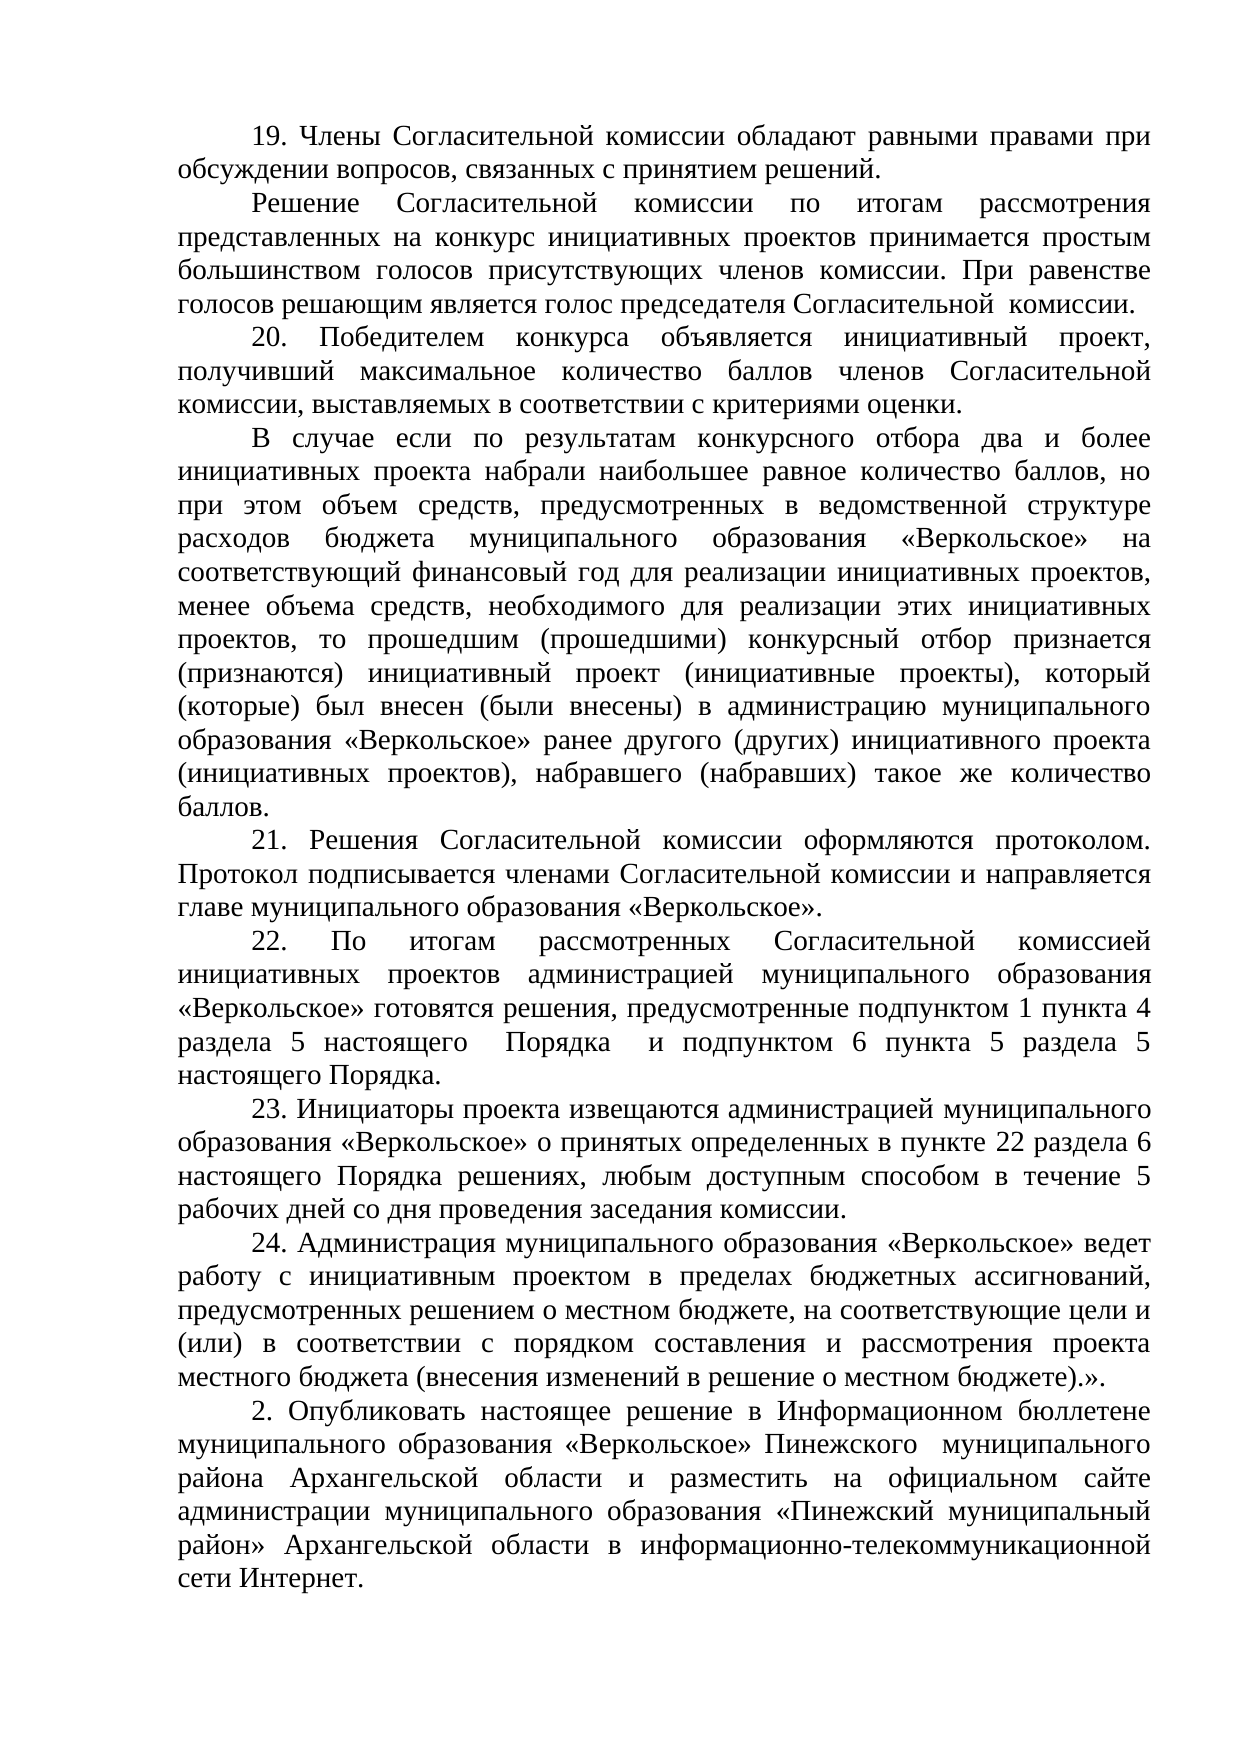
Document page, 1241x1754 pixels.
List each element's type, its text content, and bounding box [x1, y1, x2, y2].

text 23. Инициаторы проекта извещаются администрацией муниципального образования «Веркольское» о принятых определенных в пункте 22 раздела 6 настоящего Порядка решениях, любым доступным способом в течение 5 рабочих дней со дня проведения заседания комиссии. [177, 1091, 1152, 1225]
text 20. Победителем конкурса объявляется инициативный проект, получивший максимальное количество баллов членов Согласительной комиссии, выставляемых в соответствии с критериями оценки. [177, 319, 1152, 420]
text 24. Администрация муниципального образования «Веркольское» ведет работу с инициативным проектом в пределах бюджетных ассигнований, предусмотренных решением о местном бюджете, на соответствующие цели и (или) в соответствии с порядком составления и рассмотрения проекта местного бюджета (внесения изменений в решение о местном бюджете).». [177, 1225, 1152, 1393]
text В случае если по результатам конкурсного отбора два и более инициативных проекта набрали наибольшее равное количество баллов, но при этом объем средств, предусмотренных в ведомственной структуре расходов бюджета муниципального образования «Веркольское» на соответствующий финансовый год для реализации инициативных проектов, менее объема средств, необходимого для реализации этих инициативных проектов, то прошедшим (прошедшими) конкурсный отбор признается (признаются) инициативный проект (инициативные проекты), который (которые) был внесен (были внесены) в администрацию муниципального образования «Веркольское» ранее другого (других) инициативного проекта (инициативных проектов), набравшего (набравших) такое же количество баллов. [177, 420, 1152, 822]
text 21. Решения Согласительной комиссии оформляются протоколом. Протокол подписывается членами Согласительной комиссии и направляется главе муниципального образования «Веркольское». [177, 822, 1152, 923]
text 19. Члены Согласительной комиссии обладают равными правами при обсуждении вопросов, связанных с принятием решений. [177, 118, 1152, 185]
text 22. По итогам рассмотренных Согласительной комиссией инициативных проектов администрацией муниципального образования «Веркольское» готовятся решения, предусмотренные подпунктом 1 пункта 4 раздела 5 настоящего Порядка и подпунктом 6 пункта 5 раздела 5 настоящего Порядка. [177, 923, 1152, 1091]
text 2. Опубликовать настоящее решение в Информационном бюллетене муниципального образования «Веркольское» Пинежского муниципального района Архангельской области и разместить на официальном сайте администрации муниципального образования «Пинежский муниципальный район» Архангельской области в информационно-телекоммуникационной сети Интернет. [177, 1393, 1152, 1594]
text Решение Согласительной комиссии по итогам рассмотрения представленных на конкурс инициативных проектов принимается простым большинством голосов присутствующих членов комиссии. При равенстве голосов решающим является голос председателя Согласительной комиссии. [177, 185, 1152, 319]
